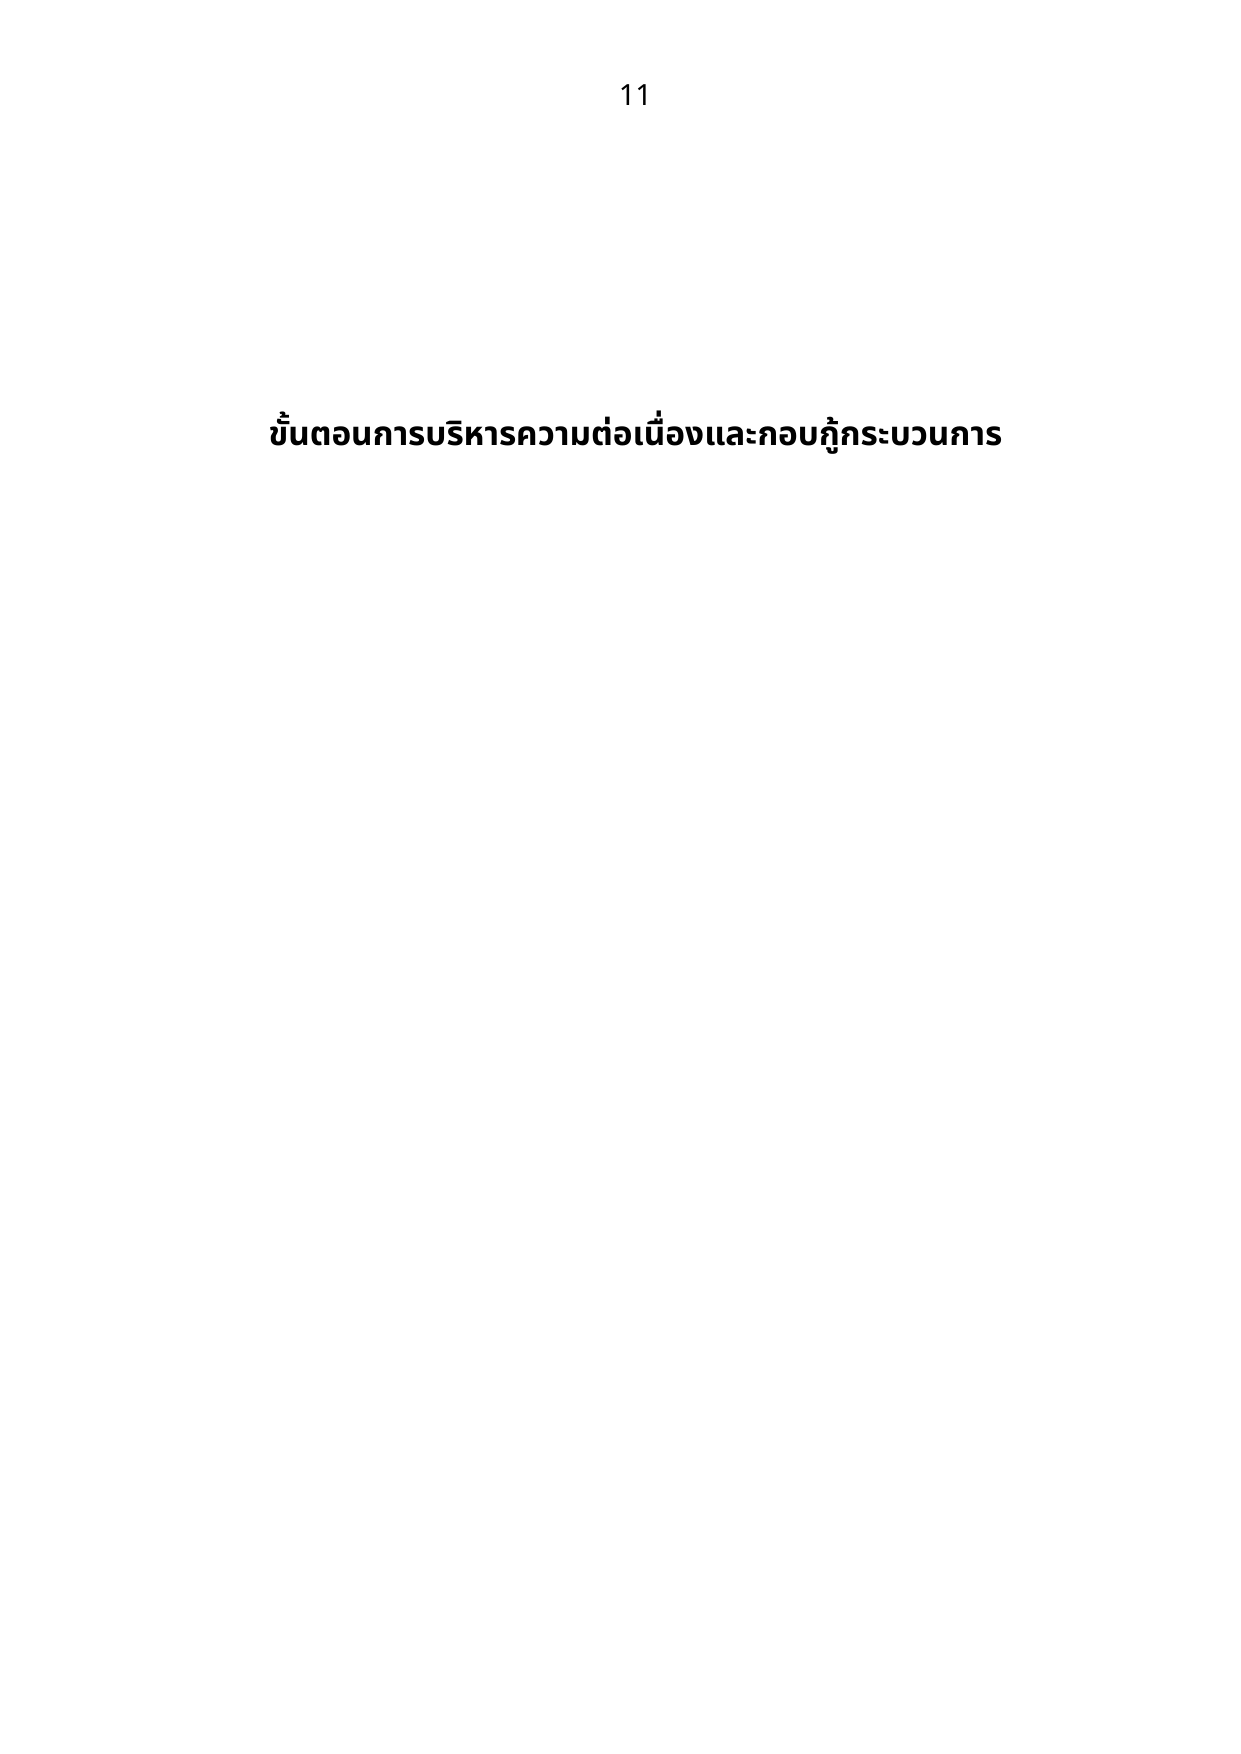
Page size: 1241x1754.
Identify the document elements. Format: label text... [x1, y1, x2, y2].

text ขั้นตอนการบริหารความต่อเนื่องและกอบกู้กระบวนการ [180, 410, 1090, 460]
